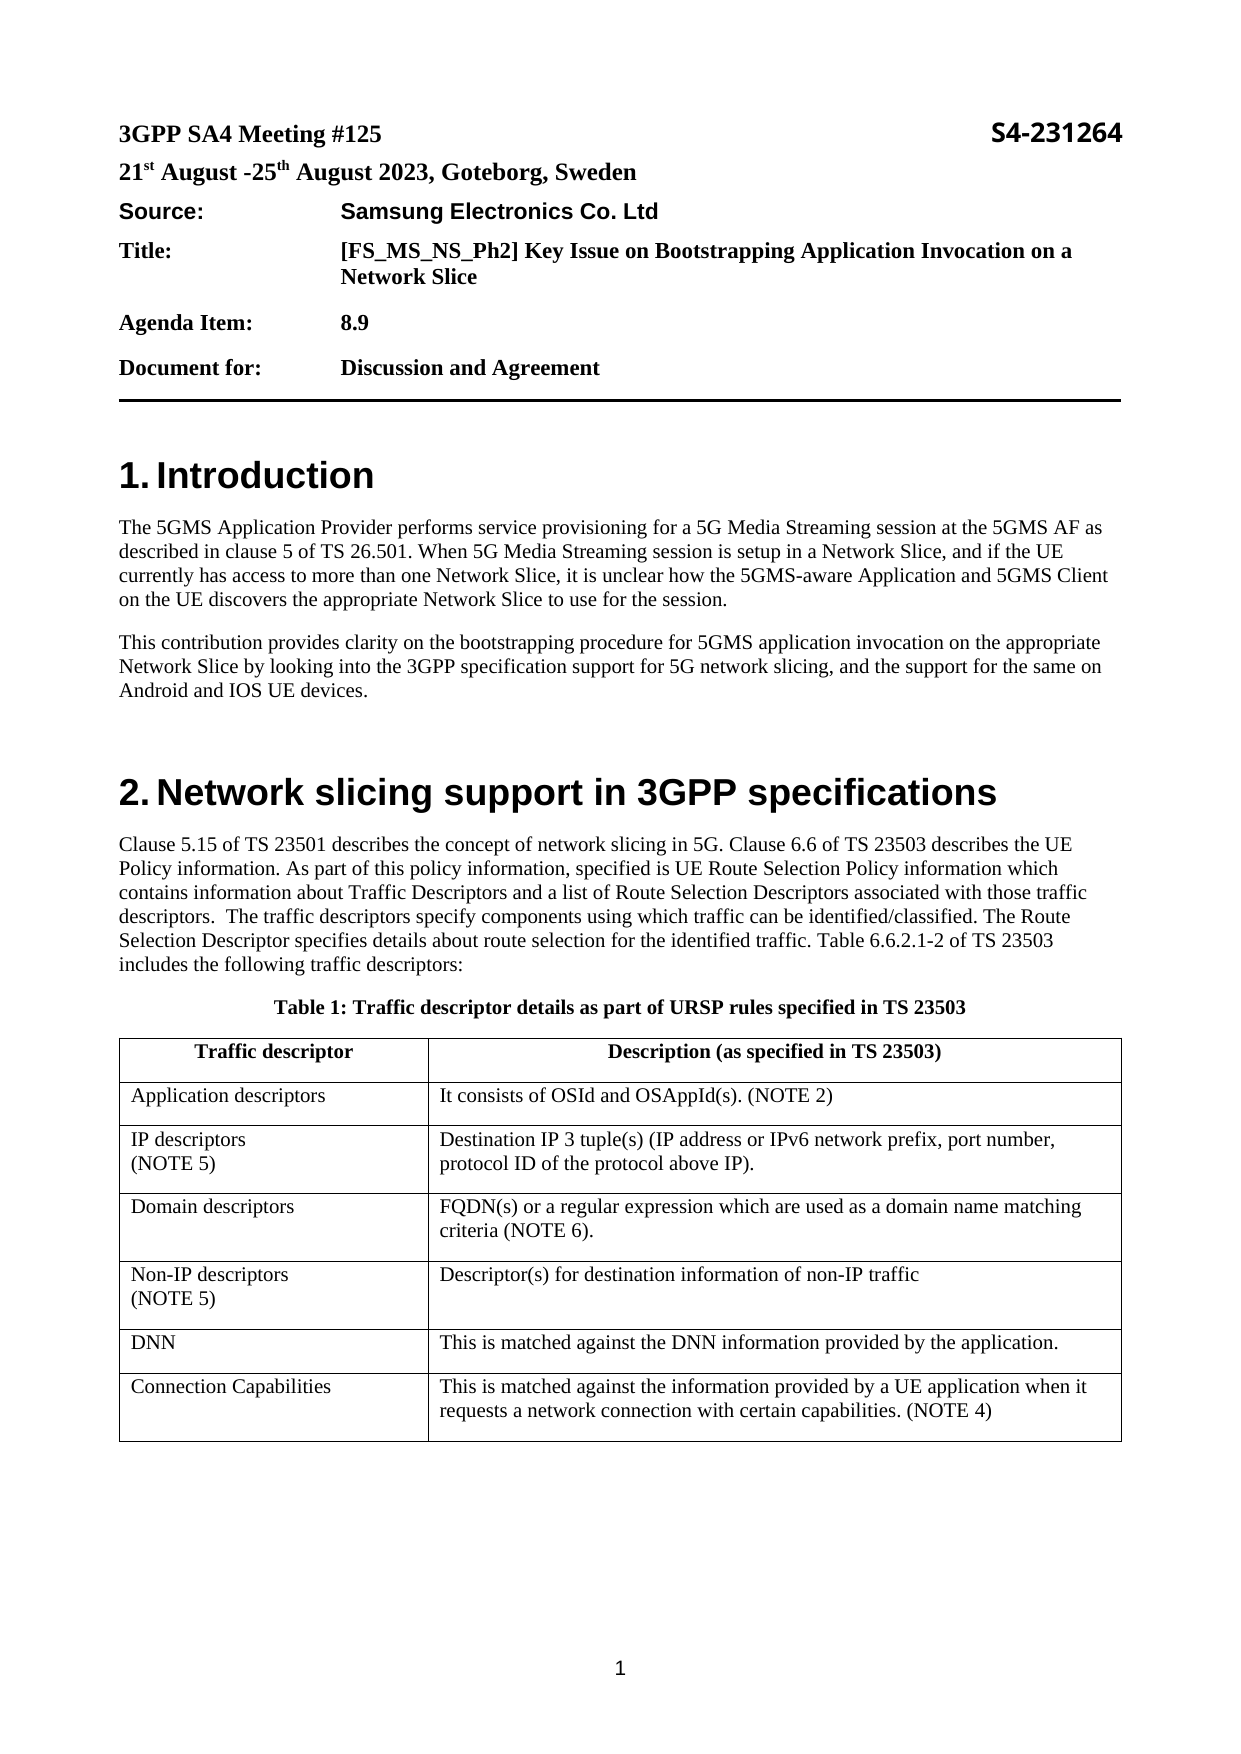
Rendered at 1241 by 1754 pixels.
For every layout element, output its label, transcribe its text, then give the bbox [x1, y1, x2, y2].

table_cell DNN [120, 1330, 428, 1373]
table_cell Destination IP 3 tuple(s) (IP address or IPv6 network prefix, port number, protocol ID of the protocol above IP). [429, 1126, 1121, 1193]
text Title: [FS_MS_NS_Ph2] Key Issue on Bootstrapping Application Invocation on a Network Slice [119, 237, 1121, 290]
subtitle Network slicing support in 3GPP specifications [119, 770, 1121, 813]
table_cell Descriptor(s) for destination information of non-IP traffic [429, 1262, 1121, 1329]
table_cell Domain descriptors [120, 1194, 428, 1261]
text This contribution provides clarity on the bootstrapping procedure for 5GMS application invocation on the appropriate Network Slice by looking into the 3GPP specification support for 5G network slicing, and the support for the same on Android and IOS UE devices. [119, 630, 1121, 702]
table_cell This is matched against the information provided by a UE application when it requests a network connection with certain capabilities. (NOTE 4) [429, 1374, 1121, 1441]
table_cell Connection Capabilities [120, 1374, 428, 1441]
text The 5GMS Application Provider performs service provisioning for a 5G Media Streaming session at the 5GMS AF as described in clause 5 of TS 26.501. When 5G Media Streaming session is setup in a Network Slice, and if the UE currently has access to more than one Network Slice, it is unclear how the 5GMS-aware Application and 5GMS Client on the UE discovers the appropriate Network Slice to use for the session. [119, 515, 1121, 611]
subtitle Source: Samsung Electronics Co. Ltd [119, 198, 1121, 224]
subtitle Introduction [119, 453, 1121, 496]
table_cell IP descriptors (NOTE 5) [120, 1126, 428, 1193]
text Document for: Discussion and Agreement [119, 354, 1121, 380]
table_cell Non-IP descriptors (NOTE 5) [120, 1262, 428, 1329]
table_cell It consists of OSId and OSAppId(s). (NOTE 2) [429, 1083, 1121, 1125]
table_header Description (as specified in TS 23503) [429, 1039, 1121, 1082]
text Table 1: Traffic descriptor details as part of URSP rules specified in TS 23503 [119, 995, 1121, 1019]
table_cell Application descriptors [120, 1083, 428, 1125]
table_cell FQDN(s) or a regular expression which are used as a domain name matching criteria (NOTE 6). [429, 1194, 1121, 1261]
table_cell This is matched against the DNN information provided by the application. [429, 1330, 1121, 1373]
text Agenda Item: 8.9 [119, 308, 1121, 335]
text Clause 5.15 of TS 23501 describes the concept of network slicing in 5G. Clause 6.6 of TS 23503 describes the UE Policy information. As part of this policy information, specified is UE Route Selection Policy information which contains information about Traffic Descriptors and a list of Route Selection Descriptors associated with those traffic descriptors. The traffic descriptors specify components using which traffic can be identified/classified. The Route Selection Descriptor specifies details about route selection for the identified traffic. Table 6.6.2.1-2 of TS 23503 includes the following traffic descriptors: [119, 832, 1121, 976]
table_header Traffic descriptor [120, 1039, 428, 1082]
